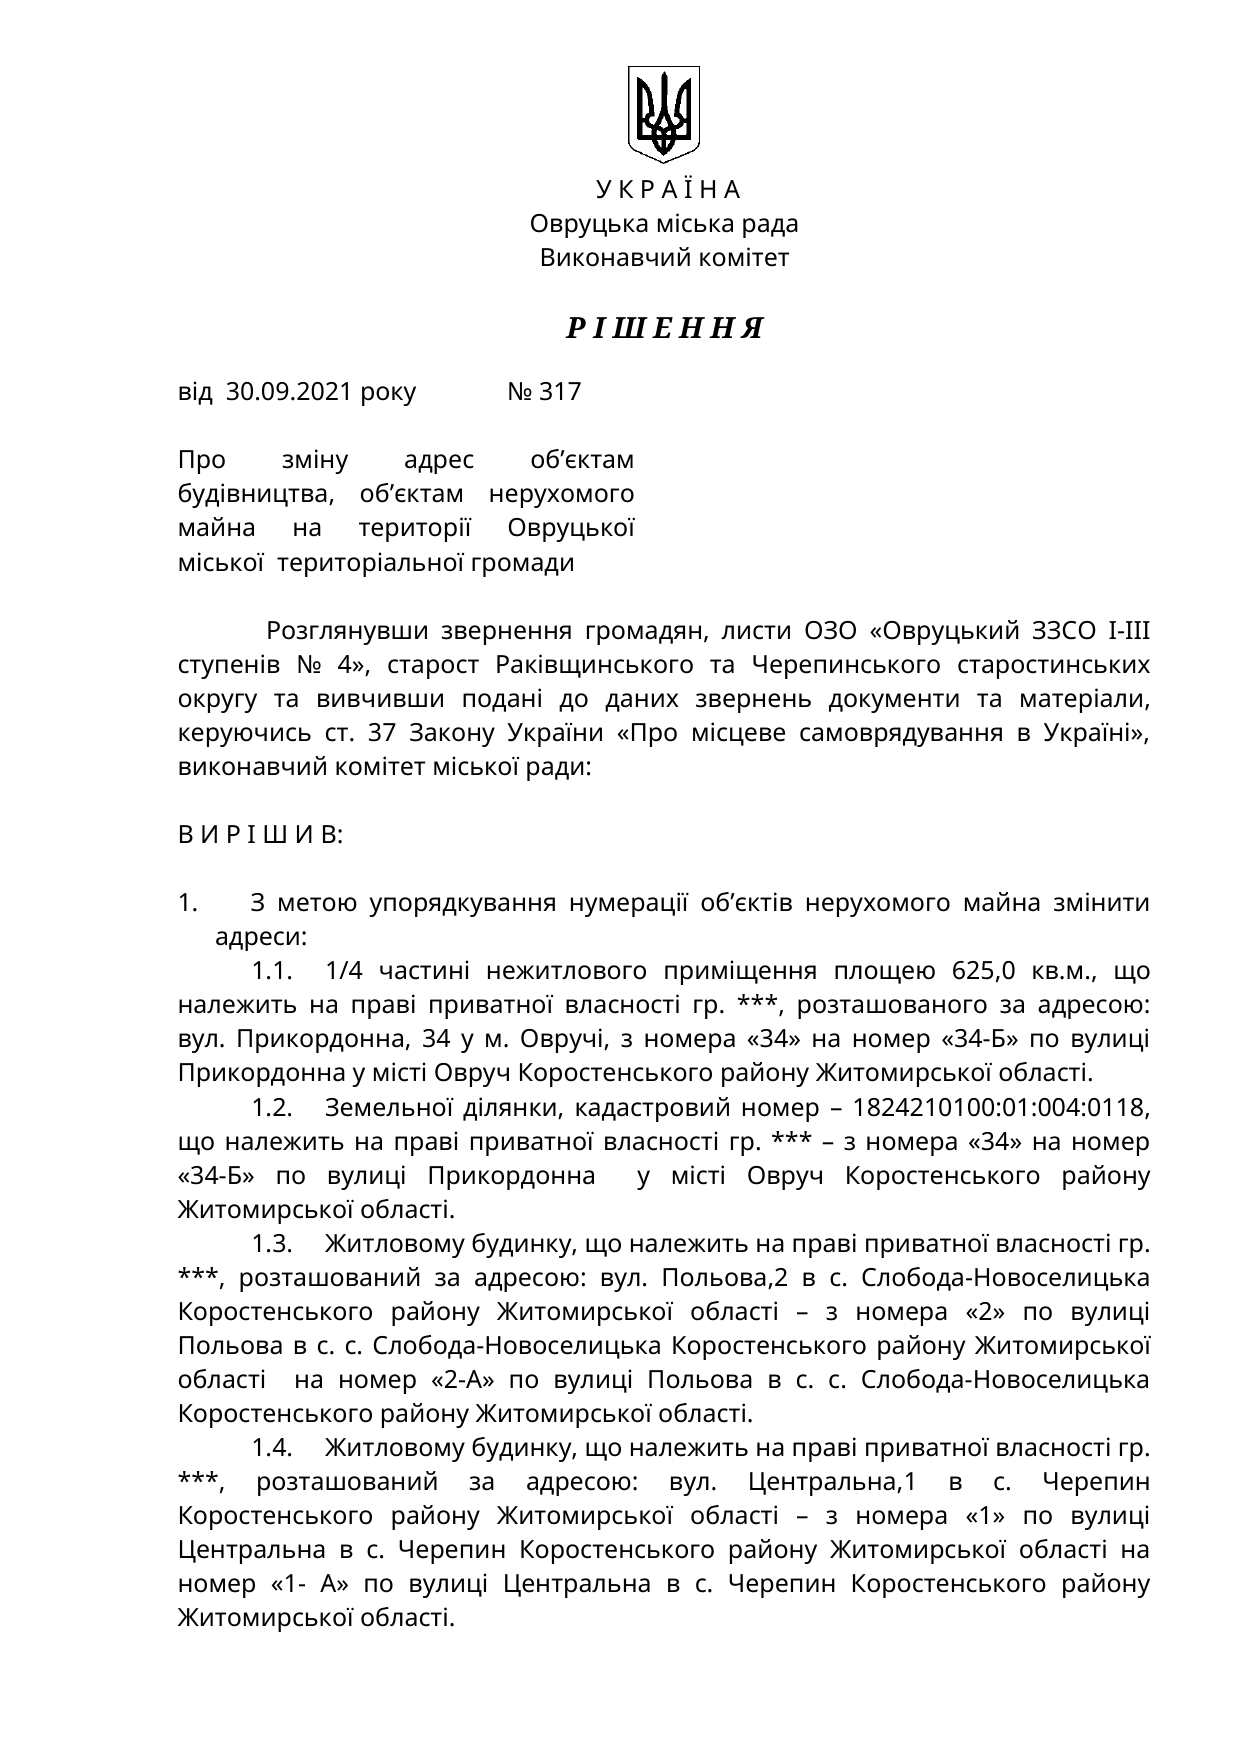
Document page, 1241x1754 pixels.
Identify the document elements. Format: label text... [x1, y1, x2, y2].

list З метою упорядкування нумерації об’єктів нерухомого майна змінити адреси: [177, 885, 1152, 953]
text Виконавчий комітет [177, 240, 1152, 274]
text Розглянувши звернення громадян, листи ОЗО «Овруцький ЗЗСО І-ІІІ ступенів № 4», старост Раківщинського та Черепинського старостинських округу та вивчивши подані до даних звернень документи та матеріали, керуючись ст. 37 Закону України «Про місцеве самоврядування в Україні», виконавчий комітет міської ради: [177, 612, 1152, 783]
list Житловому будинку, що належить на праві приватної власності гр. ***, розташований за адресою: вул. Центральна,1 в с. Черепин Коростенського району Житомирської області – з номера «1» по вулиці Центральна в с. Черепин Коростенського району Житомирської області на номер «1- А» по вулиці Центральна в с. Черепин Коростенського району Житомирської області. [177, 1430, 1152, 1634]
text від 30.09.2021 року № 317 [177, 374, 1152, 408]
list Земельної ділянки, кадастровий номер – 1824210100:01:004:0118, що належить на праві приватної власності гр. *** – з номера «34» на номер «34-Б» по вулиці Прикордонна у місті Овруч Коростенського району Житомирської області. [177, 1089, 1152, 1225]
list 1/4 частині нежитлового приміщення площею 625,0 кв.м., що належить на праві приватної власності гр. ***, розташованого за адресою: вул. Прикордонна, 34 у м. Овручі, з номера «34» на номер «34-Б» по вулиці Прикордонна у місті Овруч Коростенського району Житомирської області. [177, 953, 1152, 1089]
text У К Р А Ї Н А [177, 172, 1152, 206]
list Житловому будинку, що належить на праві приватної власності гр. ***, розташований за адресою: вул. Польова,2 в с. Слобода-Новоселицька Коростенського району Житомирської області – з номера «2» по вулиці Польова в с. с. Слобода-Новоселицька Коростенського району Житомирської області на номер «2-А» по вулиці Польова в с. с. Слобода-Новоселицька Коростенського району Житомирської області. [177, 1225, 1152, 1430]
text Овруцька міська рада [177, 206, 1152, 240]
subtitle Р І Ш Е Н Н Я [177, 308, 1152, 347]
picture [620, 59, 709, 172]
text Про зміну адрес об’єктам будівництва, об’єктам нерухомого майна на території Овруцької міської територіальної громади [177, 442, 635, 578]
text В И Р І Ш И В: [177, 817, 1152, 851]
